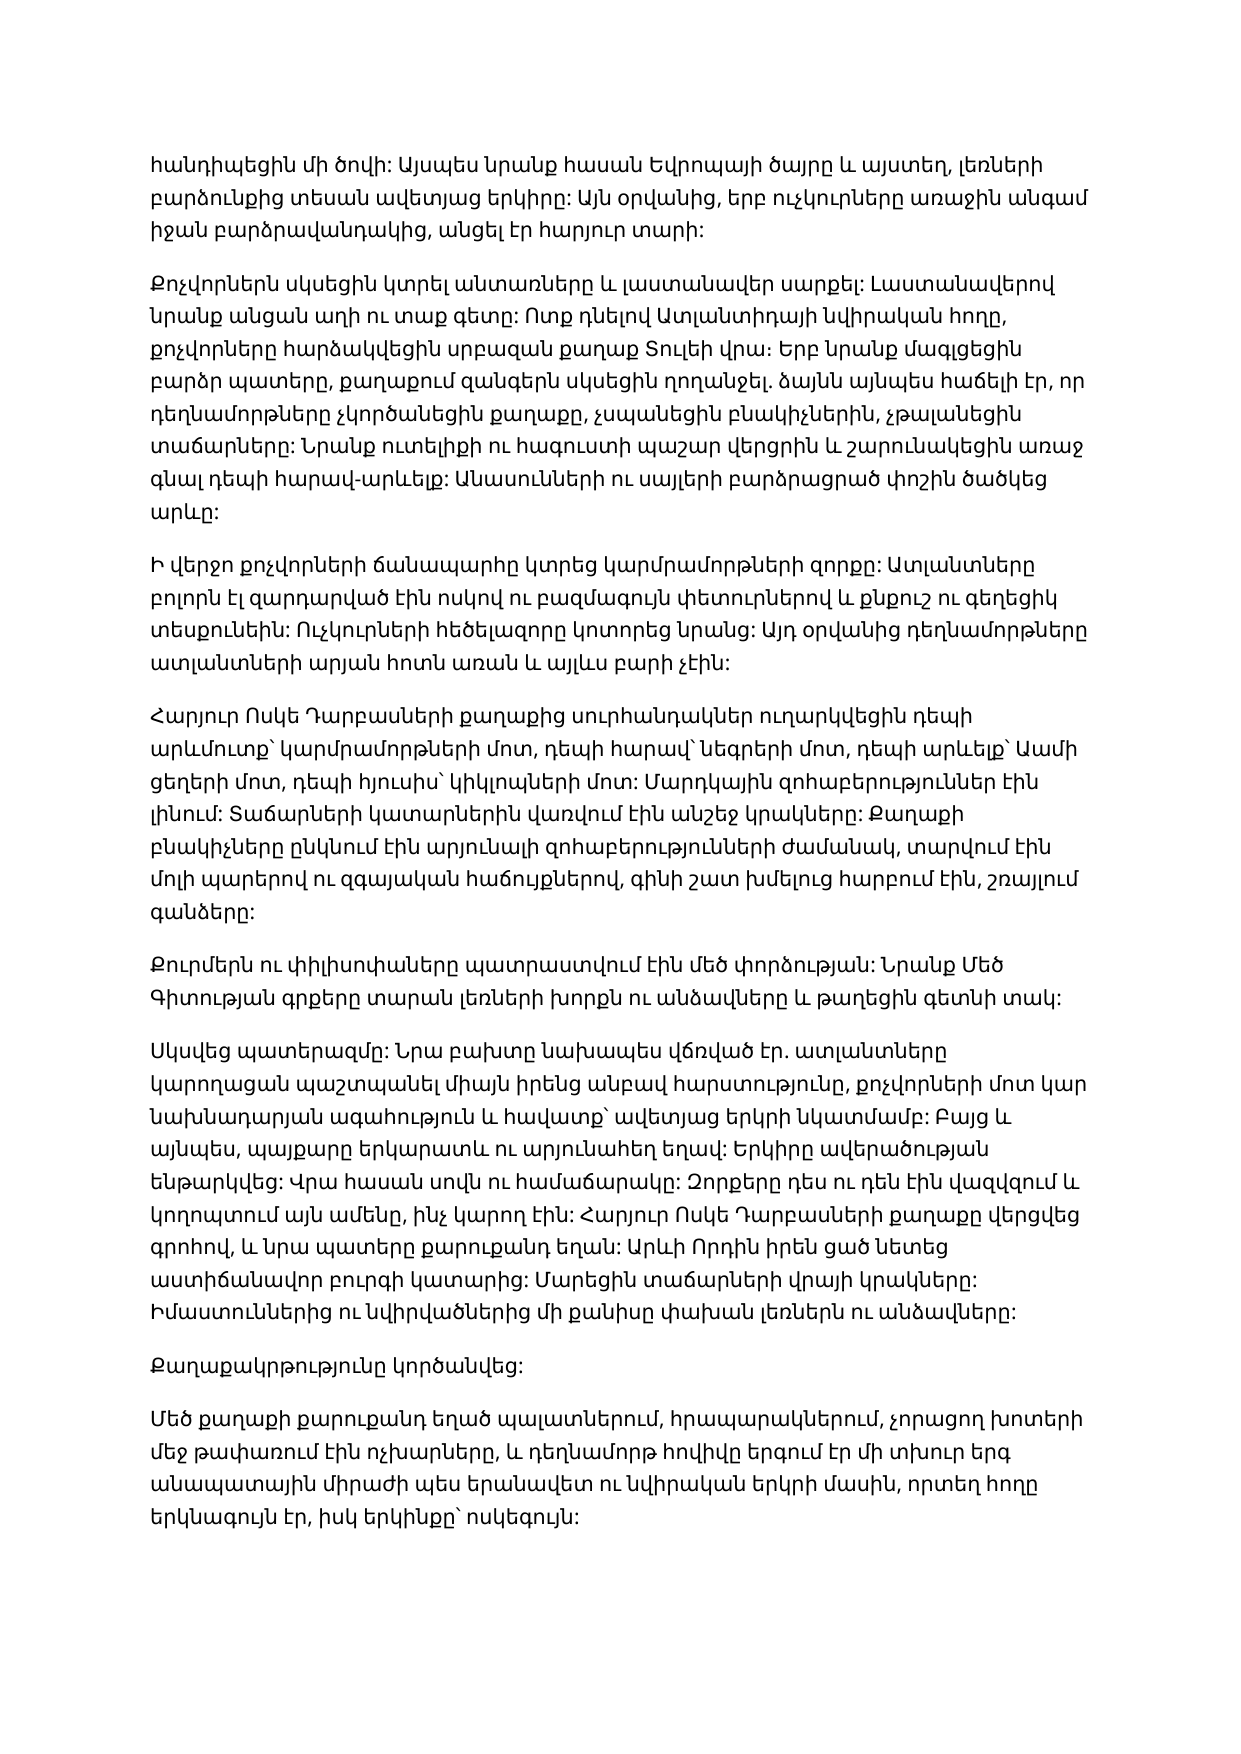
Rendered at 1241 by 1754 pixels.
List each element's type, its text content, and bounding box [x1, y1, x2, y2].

text Քոչվորներն սկսեցին կտրել անտառները և լաստանավեր սարքել: Լաստանավերով նրանք անցան աղի ու տաք գետը: Ոտք դնելով Ատլանտիդայի նվիրական հողը, քոչվորները հարձակվեցին սրբազան քաղաք Տուլեի վրա։ Երբ նրանք մագլցեցին բարձր պատերը, քաղաքում զանգերն սկսեցին ղողանջել. ձայնն այնպես հաճելի էր, որ դեղնամորթները չկործանեցին քաղաքը, չսպանեցին բնակիչներին, չթալանեցին տաճարները: Նրանք ուտելիքի ու հագուստի պաշար վերցրին և շարունակեցին առաջ գնալ դեպի հարավ-արևելք: Անասունների ու սայլերի բարձրացրած փոշին ծածկեց արևը: [150, 269, 1090, 525]
text Քաղաքակրթությունը կործանվեց: [150, 1351, 1090, 1379]
text Ի վերջո քոչվորների ճանապարհը կտրեց կարմրամորթների զորքը: Ատլանտները բոլորն էլ զարդարված էին ոսկով ու բազմագույն փետուրներով և քնքուշ ու գեղեցիկ տեսքունեին: Ուչկուրների հեծելազորը կոտորեց նրանց: Այդ օրվանից դեղնամորթները ատլանտների արյան հոտն առան և այլևս բարի չէին: [150, 550, 1090, 677]
text Հարյուր Ոսկե Դարբասների քաղաքից սուրհանդակներ ուղարկվեցին դեպի արևմուտք՝ կարմրամորթների մոտ, դեպի հարավ՝ նեգրերի մոտ, դեպի արևելք՝ Աամի ցեղերի մոտ, դեպի հյուսիս՝ կիկլոպների մոտ: Մարդկային զոհաբերություններ էին լինում: Տաճարների կատարներին վառվում էին անշեջ կրակները: Քաղաքի բնակիչները ընկնում էին արյունալի զոհաբերությունների ժամանակ, տարվում էին մոլի պարերով ու զգայական հաճույքներով, գինի շատ խմելուց հարբում էին, շռայլում գանձերը: [150, 702, 1090, 926]
text Մեծ քաղաքի քարուքանդ եղած պալատներում, հրապարակներում, չորացող խոտերի մեջ թափառում էին ոչխարները, և դեղնամորթ հովիվը երգում էր մի տխուր երգ անապատային միրաժի պես երանավետ ու նվիրական երկրի մասին, որտեղ հողը երկնագույն էր, իսկ երկինքը՝ ոսկեգույն: [150, 1404, 1090, 1531]
text Քուրմերն ու փիլիսոփաները պատրաստվում էին մեծ փորձության: Նրանք Մեծ Գիտության գրքերը տարան լեռների խորքն ու անձավները և թաղեցին գետնի տակ: [150, 951, 1090, 1012]
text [150, 150, 1090, 244]
text Սկսվեց պատերազմը: Նրա բախտը նախապես վճռված էր. ատլանտները կարողացան պաշտպանել միայն իրենց անբավ հարստությունը, քոչվորների մոտ կար նախնադարյան ագահություն և հավատք՝ ավետյաց երկրի նկատմամբ: Բայց և այնպես, պայքարը երկարատև ու արյունահեղ եղավ: Երկիրը ավերածության ենթարկվեց: Վրա հասան սովն ու համաճարակը: Զորքերը դես ու դեն էին վազվզում և կողոպտում այն ամենը, ինչ կարող էին: Հարյուր Ոսկե Դարբասների քաղաքը վերցվեց գրոհով, և նրա պատերը քարուքանդ եղան: Արևի Որդին իրեն ցած նետեց աստիճանավոր բուրգի կատարից: Մարեցին տաճարների վրայի կրակները: Իմաստուններից ու նվիրվածներից մի քանիսը փախան լեռներն ու անձավները: [150, 1037, 1090, 1326]
